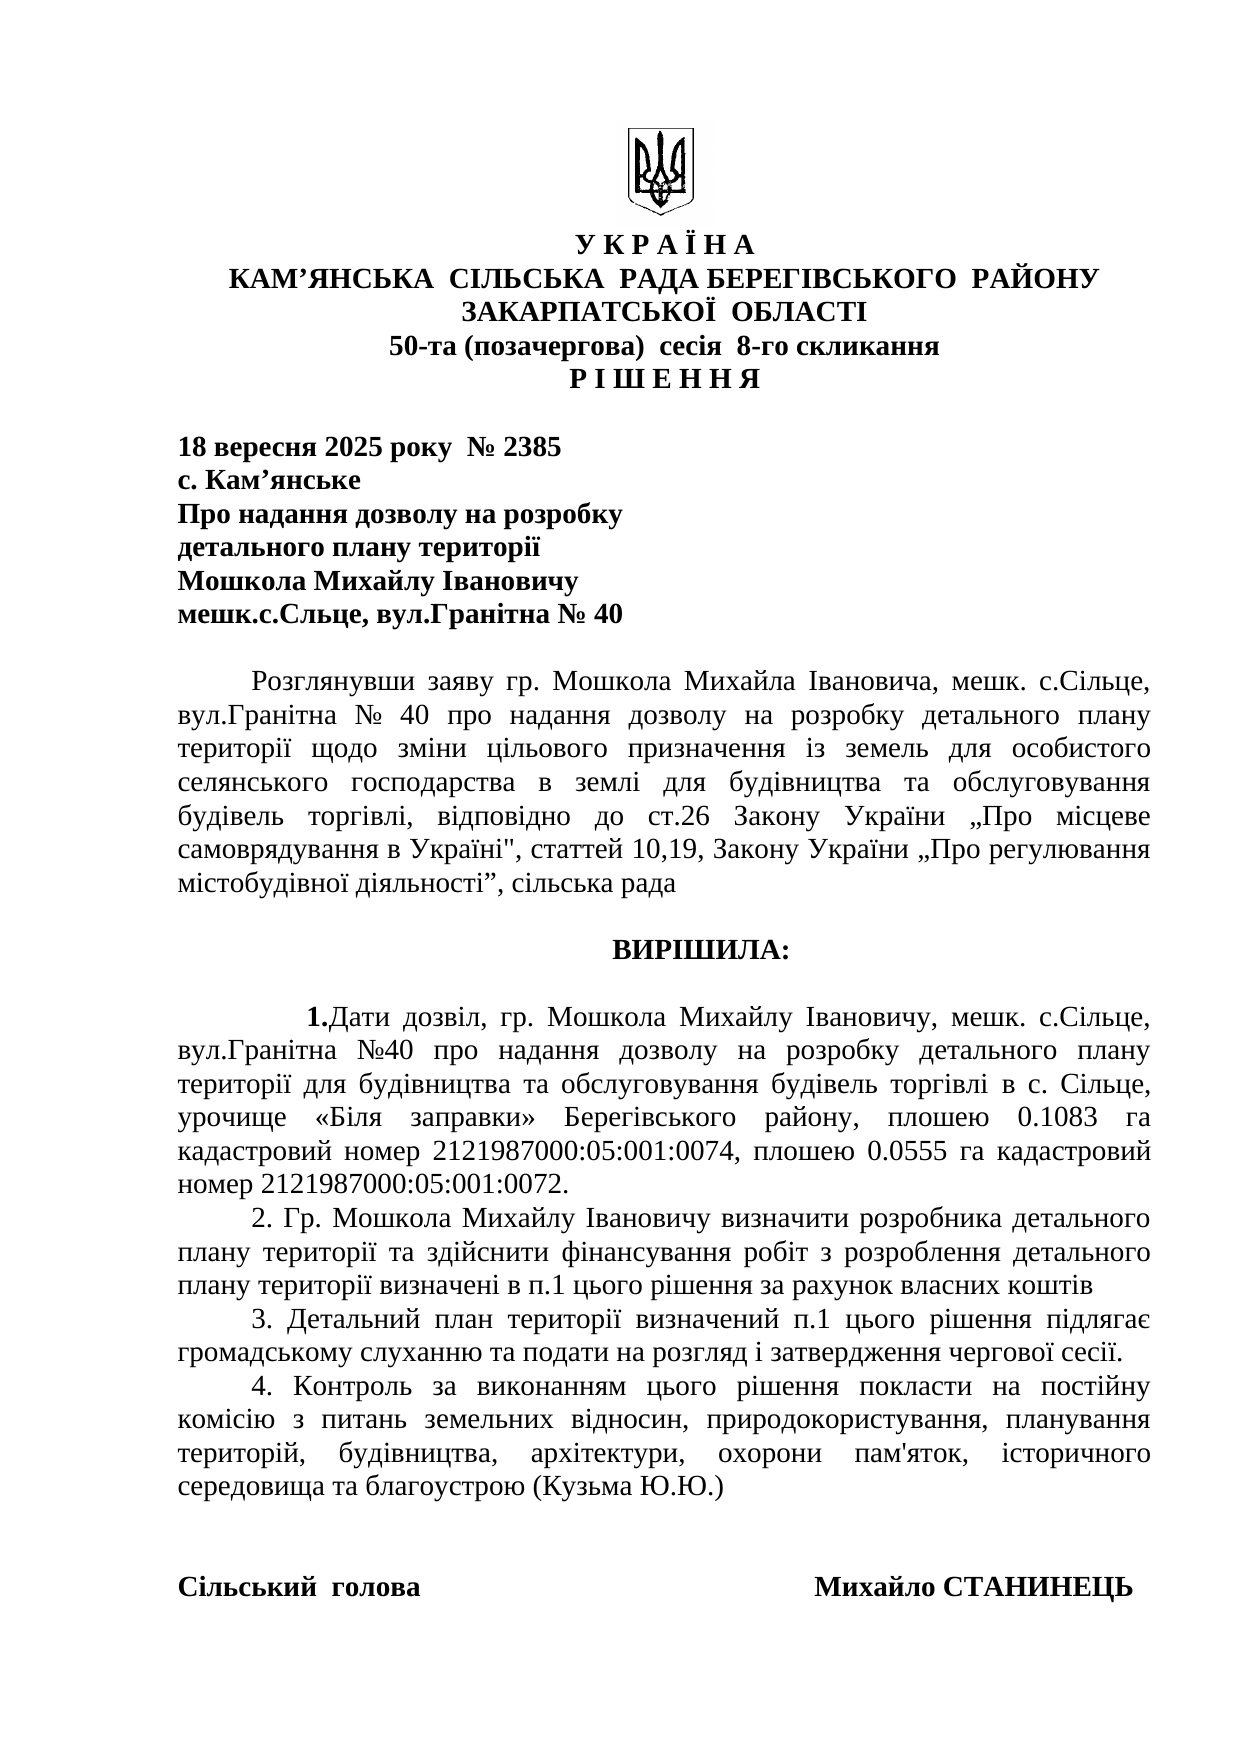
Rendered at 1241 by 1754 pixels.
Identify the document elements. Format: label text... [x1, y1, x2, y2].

text ВИРІШИЛА: [177, 932, 1152, 965]
text У К Р А Ї Н А [177, 227, 1152, 261]
text с. Кам’янське [177, 462, 1152, 496]
picture [614, 118, 715, 228]
text КАМ’ЯНСЬКА СІЛЬСЬКА РАДА БЕРЕГІВСЬКОГО РАЙОНУ ЗАКАРПАТСЬКОЇ ОБЛАСТІ [177, 261, 1152, 328]
text Про надання дозволу на розробку [177, 496, 1152, 529]
text 2. Гр. Мошкола Михайлу Івановичу визначити розробника детального плану території та здійснити фінансування робіт з розроблення детального плану території визначені в п.1 цього рішення за рахунок власних коштів [177, 1200, 1152, 1301]
text Сільський голова Михайло СТАНИНЕЦЬ [177, 1569, 1152, 1603]
text 1.Дати дозвіл, гр. Мошкола Михайлу Івановичу, мешк. с.Сільце, вул.Гранітна №40 про надання дозволу на розробку детального плану території для будівництва та обслуговування будівель торгівлі в с. Сільце, урочище «Біля заправки» Берегівського району, плошею 0.1083 га кадастровий номер 2121987000:05:001:0074, плошею 0.0555 га кадастровий номер 2121987000:05:001:0072. [177, 999, 1152, 1200]
text Мошкола Михайлу Івановичу [177, 563, 1152, 596]
text детального плану території [177, 529, 1152, 563]
text мешк.с.Сльце, вул.Гранітна № 40 [177, 596, 1152, 630]
text Розглянувши заяву гр. Мошкола Михайла Івановича, мешк. с.Сільце, вул.Гранітна № 40 про надання дозволу на розробку детального плану території щодо зміни цільового призначення із земель для особистого селянського господарства в землі для будівництва та обслуговування будівель торгівлі, відповідно до ст.26 Закону України „Про місцеве самоврядування в Україні", статтей 10,19, Закону України „Про регулювання містобудівної діяльності”, сільська рада [177, 663, 1152, 898]
text 18 вересня 2025 року № 2385 [177, 429, 1152, 462]
text 50-та (позачергова) сесія 8-го скликання [177, 328, 1152, 362]
text 4. Контроль за виконанням цього рішення покласти на постійну комісію з питань земельних відносин, природокористування, планування територій, будівництва, архітектури, охорони пам'яток, історичного середовища та благоустрою (Кузьма Ю.Ю.) [177, 1368, 1152, 1502]
text 3. Детальний план території визначений п.1 цього рішення підлягає громадському слуханню та подати на розгляд і затвердження чергової сесії. [177, 1301, 1152, 1368]
text Р І Ш Е Н Н Я [177, 362, 1152, 395]
